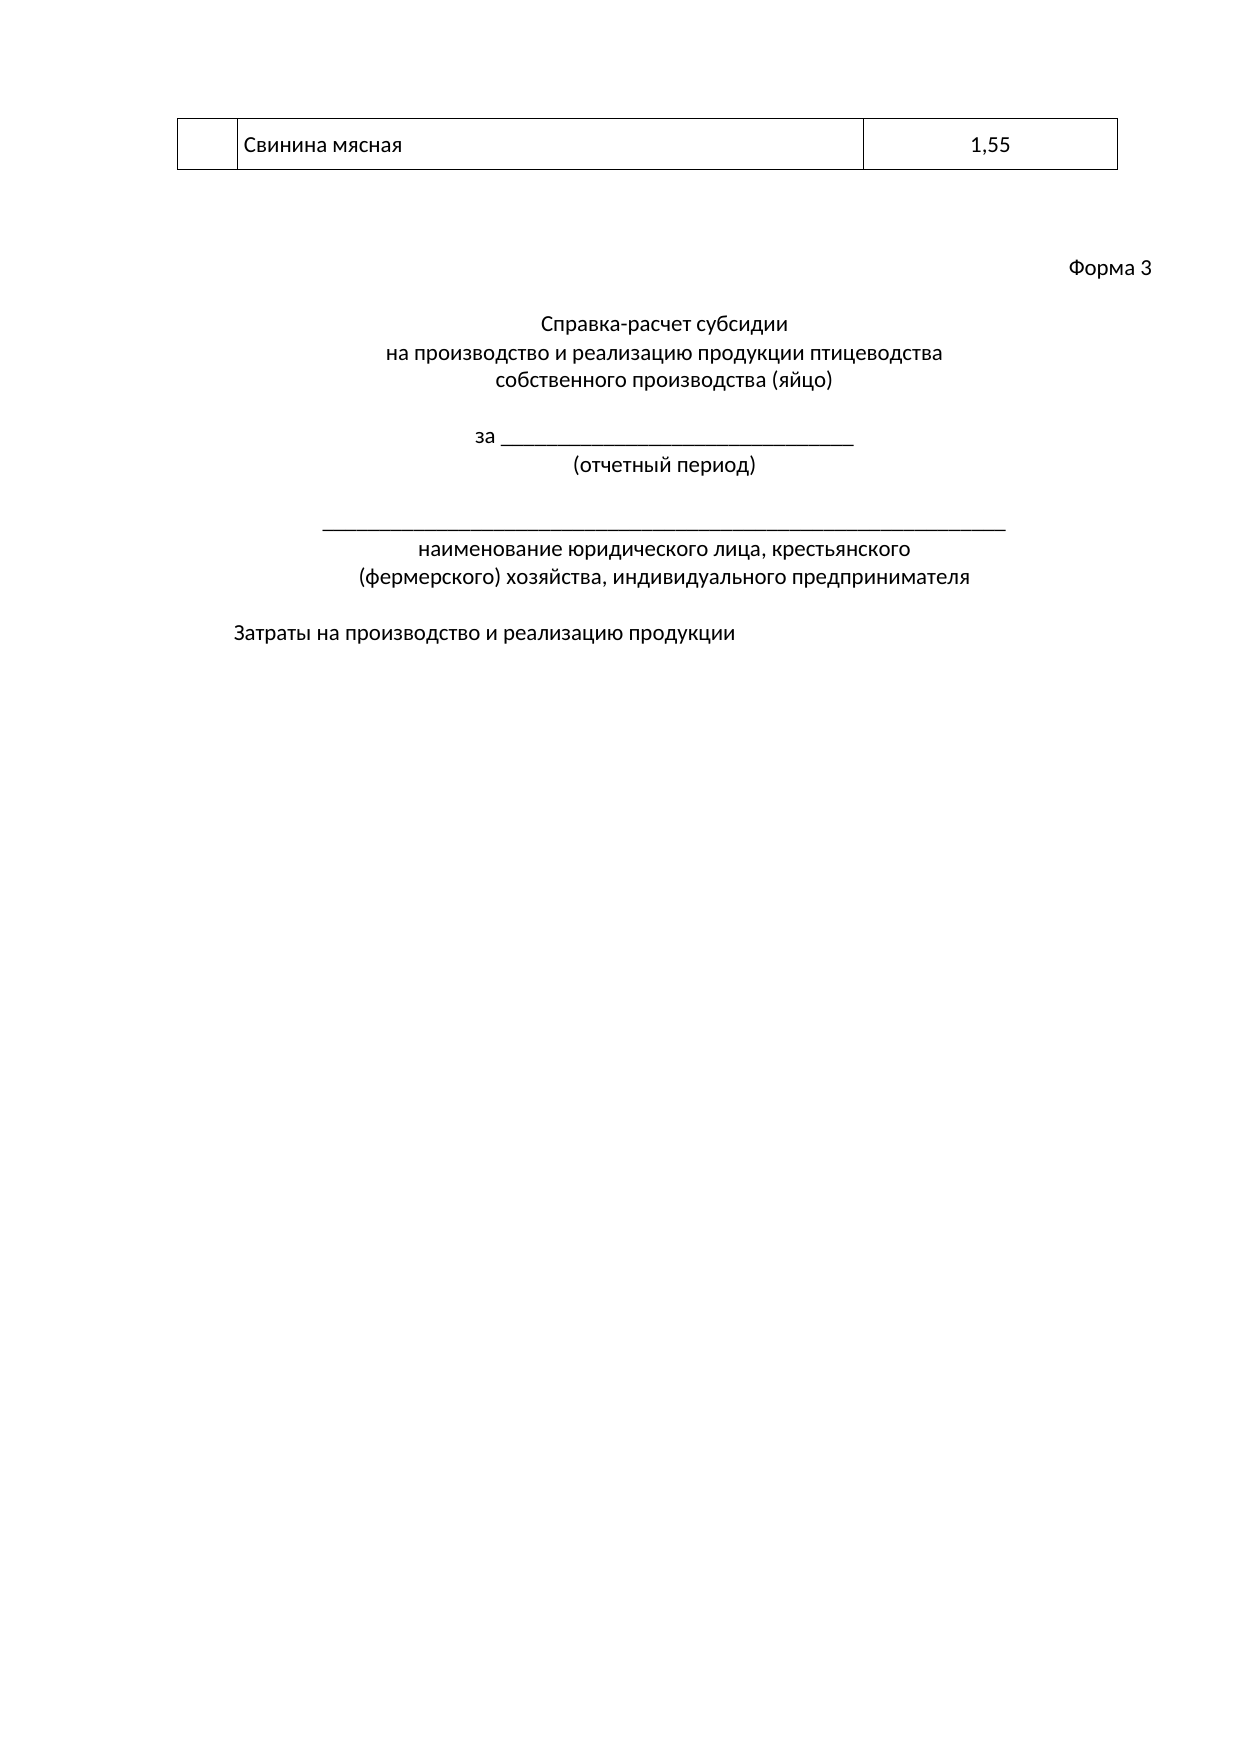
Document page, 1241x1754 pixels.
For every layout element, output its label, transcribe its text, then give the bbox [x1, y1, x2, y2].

text (отчетный период) [177, 450, 1152, 478]
text (фермерского) хозяйства, индивидуального предпринимателя [177, 562, 1152, 590]
text наименование юридического лица, крестьянского [177, 534, 1152, 562]
table_cell [178, 119, 237, 168]
text за _______________________________ [177, 422, 1152, 450]
text на производство и реализацию продукции птицеводства [177, 338, 1152, 366]
text собственного производства (яйцо) [177, 366, 1152, 394]
text Справка-расчет субсидии [177, 309, 1152, 338]
table_cell Свинина мясная [238, 119, 863, 168]
text ____________________________________________________________ [177, 506, 1152, 534]
text Затраты на производство и реализацию продукции [177, 618, 1152, 646]
table_cell 1,55 [864, 119, 1117, 168]
text Форма 3 [177, 253, 1152, 282]
